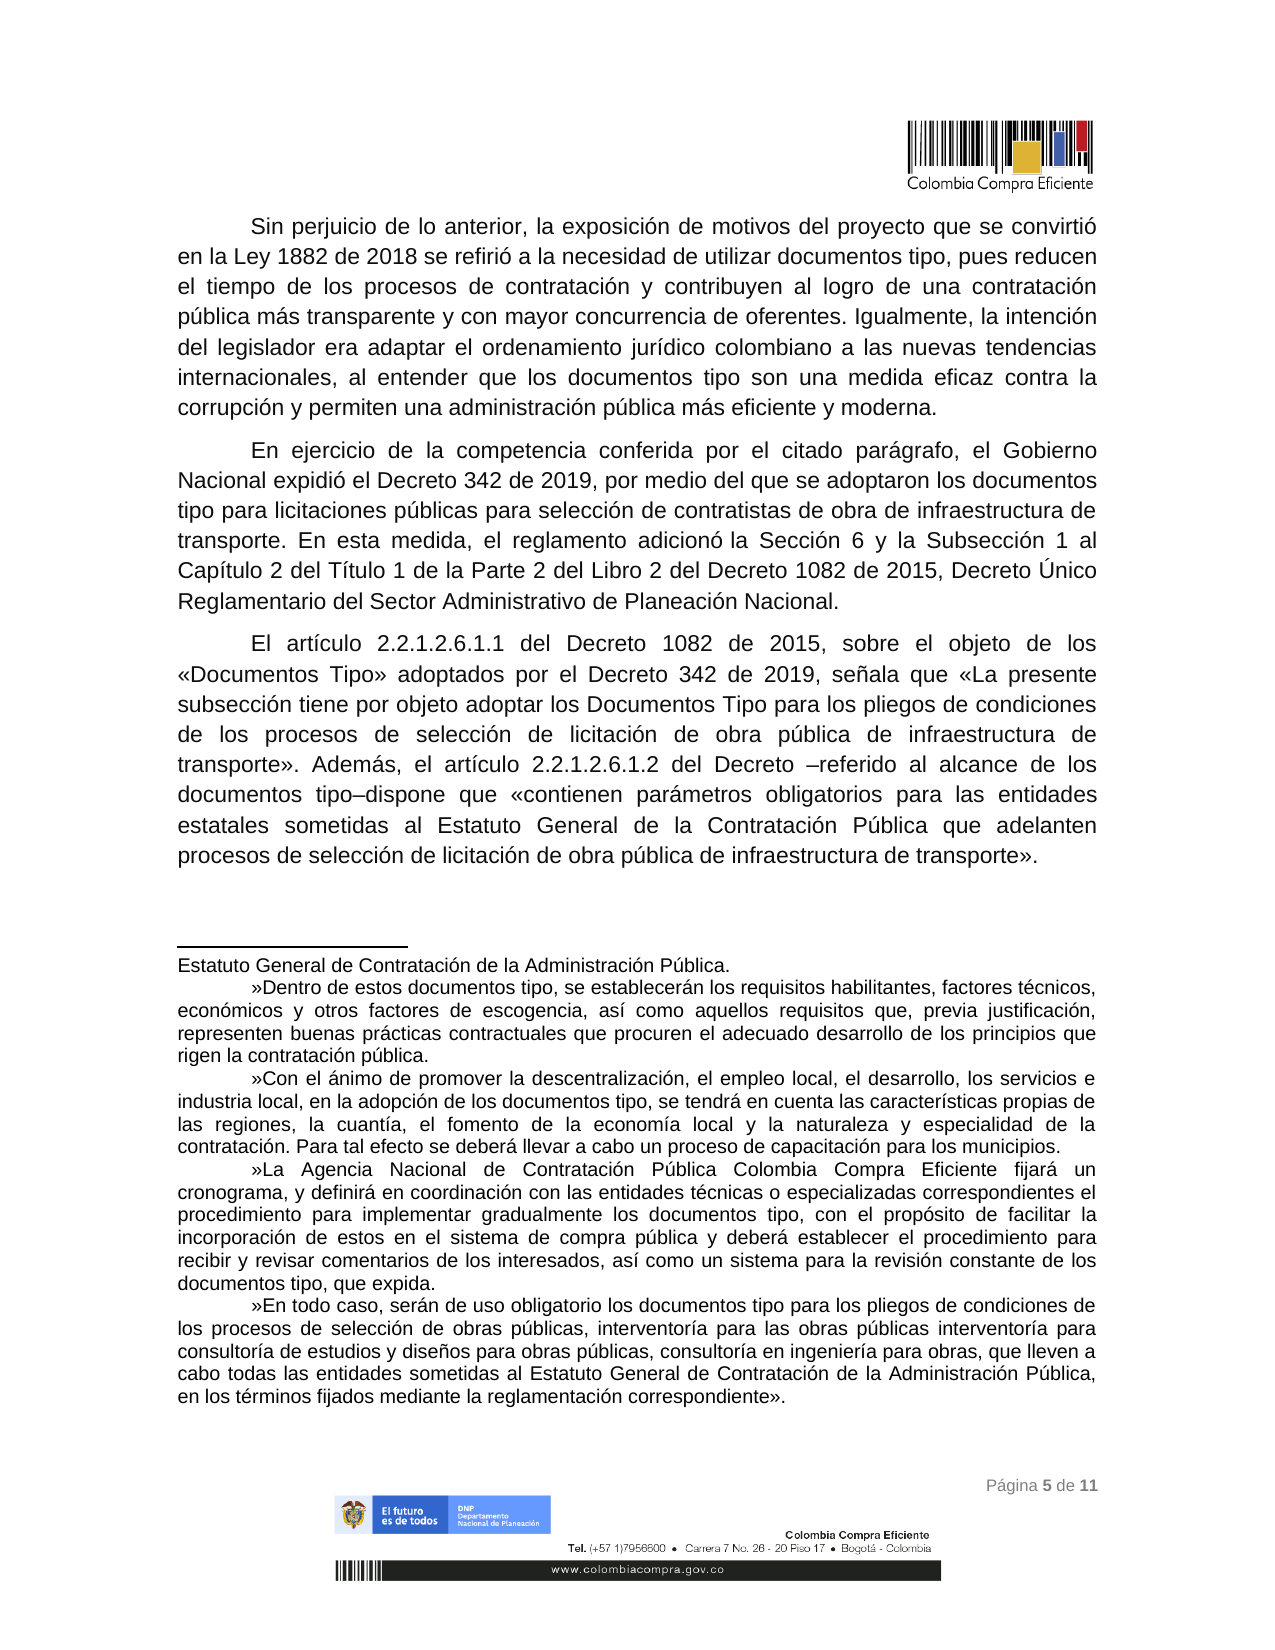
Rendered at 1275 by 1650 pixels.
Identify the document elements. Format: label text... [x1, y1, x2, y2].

text El artículo 2.2.1.2.6.1.1 del Decreto 1082 de 2015, sobre el objeto de los «Documentos Tipo» adoptados por el Decreto 342 de 2019, señala que «La presente subsección tiene por objeto adoptar los Documentos Tipo para los pliegos de condiciones de los procesos de selección de licitación de obra pública de infraestructura de transporte». Además, el artículo 2.2.1.2.6.1.2 del Decreto –referido al alcance de los documentos tipo–dispone que «contienen parámetros obligatorios para las entidades estatales sometidas al Estatuto General de la Contratación Pública que adelanten procesos de selección de licitación de obra pública de infraestructura de transporte». [177, 630, 1098, 868]
picture [334, 1495, 942, 1581]
text En ejercicio de la competencia conferida por el citado parágrafo, el Gobierno Nacional expidió el Decreto 342 de 2019, por medio del que se adoptaron los documentos tipo para licitaciones públicas para selección de contratistas de obra de infraestructura de transporte. En esta medida, el reglamento adicionó la Sección 6 y la Subsección 1 al Capítulo 2 del Título 1 de la Parte 2 del Libro 2 del Decreto 1082 de 2015, Decreto Único Reglamentario del Sector Administrativo de Planeación Nacional. [177, 437, 1098, 614]
text Sin perjuicio de lo anterior, la exposición de motivos del proyecto que se convirtió en la Ley 1882 de 2018 se refirió a la necesidad de utilizar documentos tipo, pues reducen el tiempo de los procesos de contratación y contribuyen al logro de una contratación pública más transparente y con mayor concurrencia de oferentes. Igualmente, la intención del legislador era adaptar el ordenamiento jurídico colombiano a las nuevas tendencias internacionales, al entender que los documentos tipo son una medida eficaz contra la corrupción y permiten una administración pública más eficiente y moderna. [177, 213, 1098, 420]
picture [899, 114, 1099, 196]
